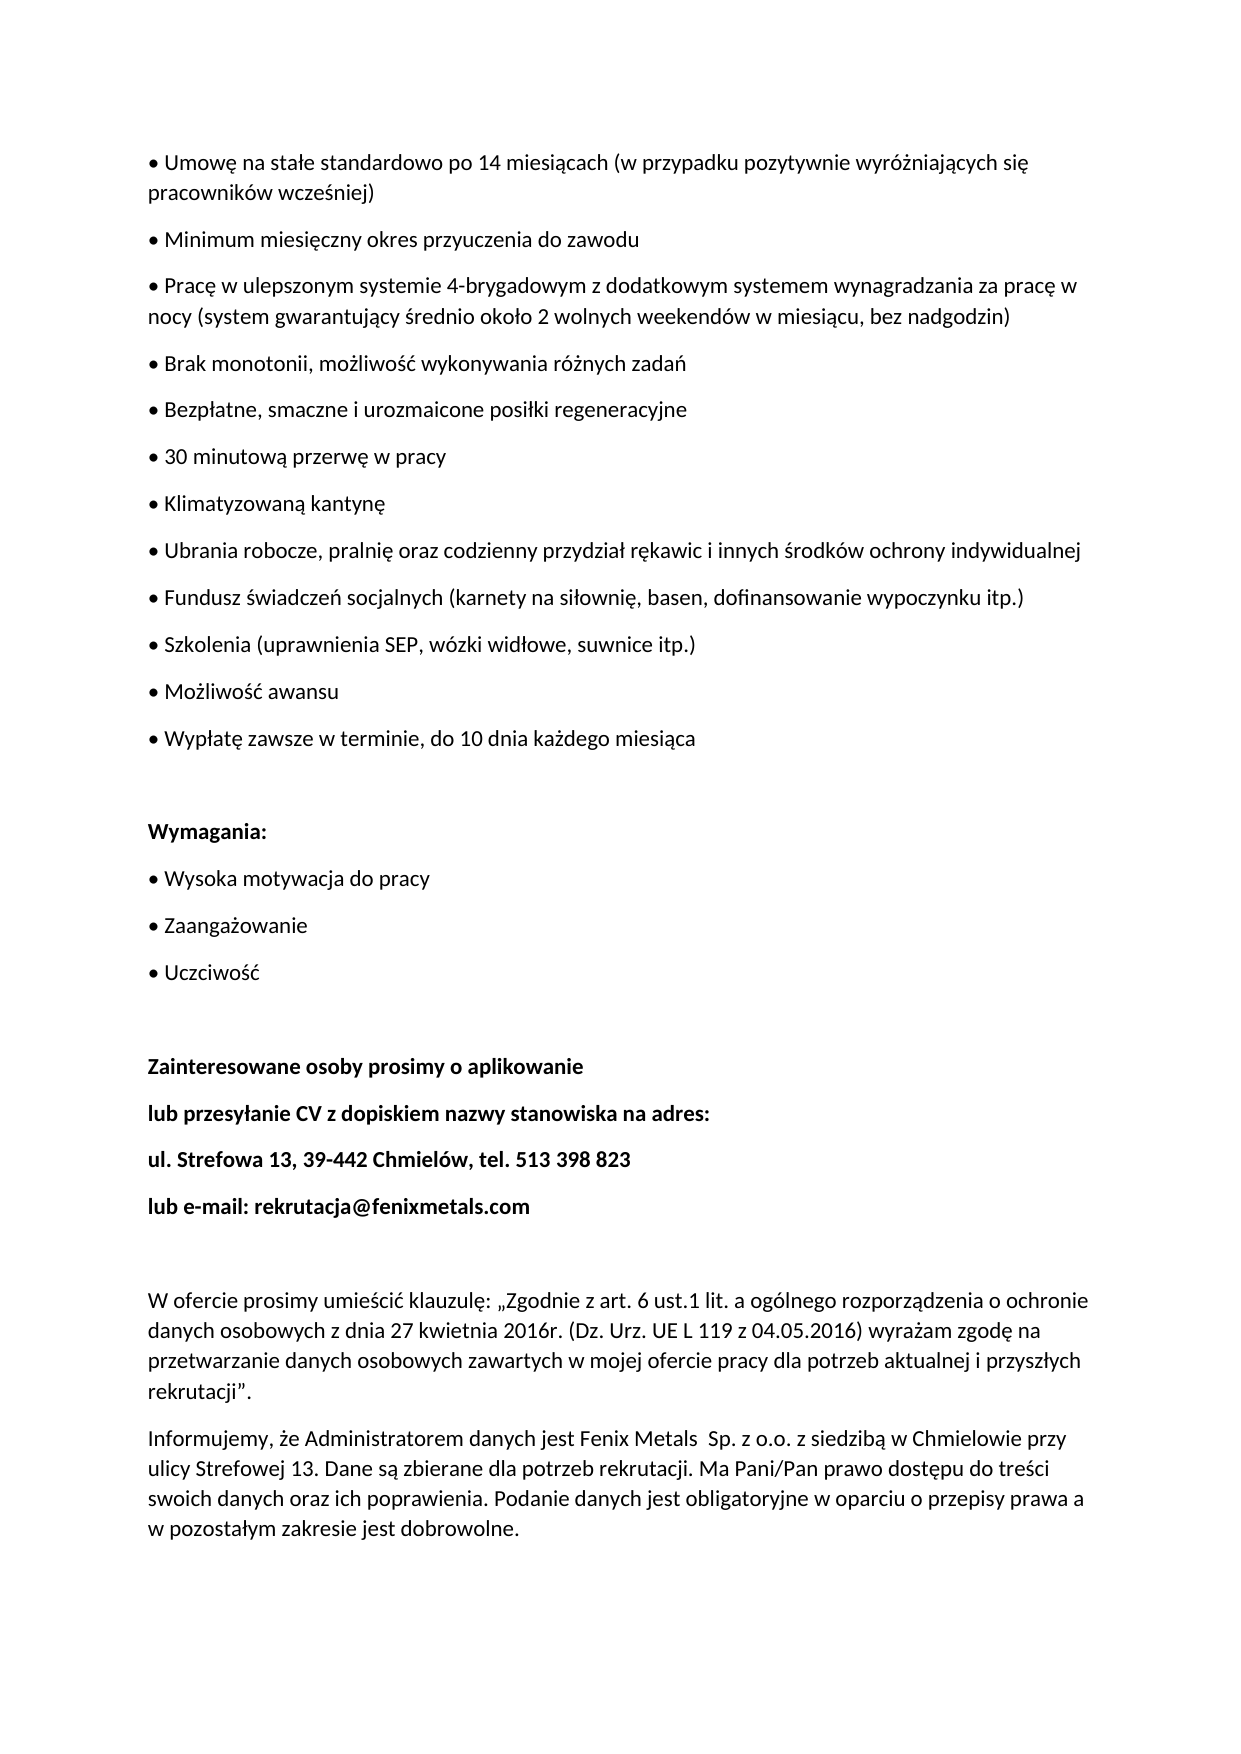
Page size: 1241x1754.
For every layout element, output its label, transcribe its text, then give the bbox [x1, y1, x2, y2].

text ul. Strefowa 13, 39-442 Chmielów, tel. 513 398 823 [148, 1146, 1093, 1173]
text • Pracę w ulepszonym systemie 4-brygadowym z dodatkowym systemem wynagradzania za pracę w nocy (system gwarantujący średnio około 2 wolnych weekendów w miesiącu, bez nadgodzin) [148, 272, 1093, 330]
text • Możliwość awansu [148, 677, 1093, 705]
text • Umowę na stałe standardowo po 14 miesiącach (w przypadku pozytywnie wyróżniających się pracowników wcześniej) [148, 148, 1093, 206]
text lub przesyłanie CV z dopiskiem nazwy stanowiska na adres: [148, 1099, 1093, 1127]
text lub e-mail: rekrutacja@fenixmetals.com [148, 1192, 1093, 1220]
text • Ubrania robocze, pralnię oraz codzienny przydział rękawic i innych środków ochrony indywidualnej [148, 536, 1093, 564]
text • Zaangażowanie [148, 911, 1093, 939]
text • Klimatyzowaną kantynę [148, 489, 1093, 517]
text • Fundusz świadczeń socjalnych (karnety na siłownię, basen, dofinansowanie wypoczynku itp.) [148, 583, 1093, 611]
text • 30 minutową przerwę w pracy [148, 442, 1093, 470]
text • Brak monotonii, możliwość wykonywania różnych zadań [148, 349, 1093, 377]
text • Bezpłatne, smaczne i urozmaicone posiłki regeneracyjne [148, 396, 1093, 423]
text Zainteresowane osoby prosimy o aplikowanie [148, 1052, 1093, 1080]
text • Szkolenia (uprawnienia SEP, wózki widłowe, suwnice itp.) [148, 630, 1093, 658]
text W ofercie prosimy umieścić klauzulę: „Zgodnie z art. 6 ust.1 lit. a ogólnego rozporządzenia o ochronie danych osobowych z dnia 27 kwietnia 2016r. (Dz. Urz. UE L 119 z 04.05.2016) wyrażam zgodę na przetwarzanie danych osobowych zawartych w mojej ofercie pracy dla potrzeb aktualnej i przyszłych rekrutacji”. [148, 1286, 1093, 1405]
text Wymagania: [148, 817, 1093, 845]
text Informujemy, że Administratorem danych jest Fenix Metals Sp. z o.o. z siedzibą w Chmielowie przy ulicy Strefowej 13. Dane są zbierane dla potrzeb rekrutacji. Ma Pani/Pan prawo dostępu do treści swoich danych oraz ich poprawienia. Podanie danych jest obligatoryjne w oparciu o przepisy prawa a w pozostałym zakresie jest dobrowolne. [148, 1424, 1093, 1542]
text • Minimum miesięczny okres przyuczenia do zawodu [148, 225, 1093, 253]
text • Wypłatę zawsze w terminie, do 10 dnia każdego miesiąca [148, 724, 1093, 752]
text • Wysoka motywacja do pracy [148, 864, 1093, 892]
text • Uczciwość [148, 958, 1093, 986]
